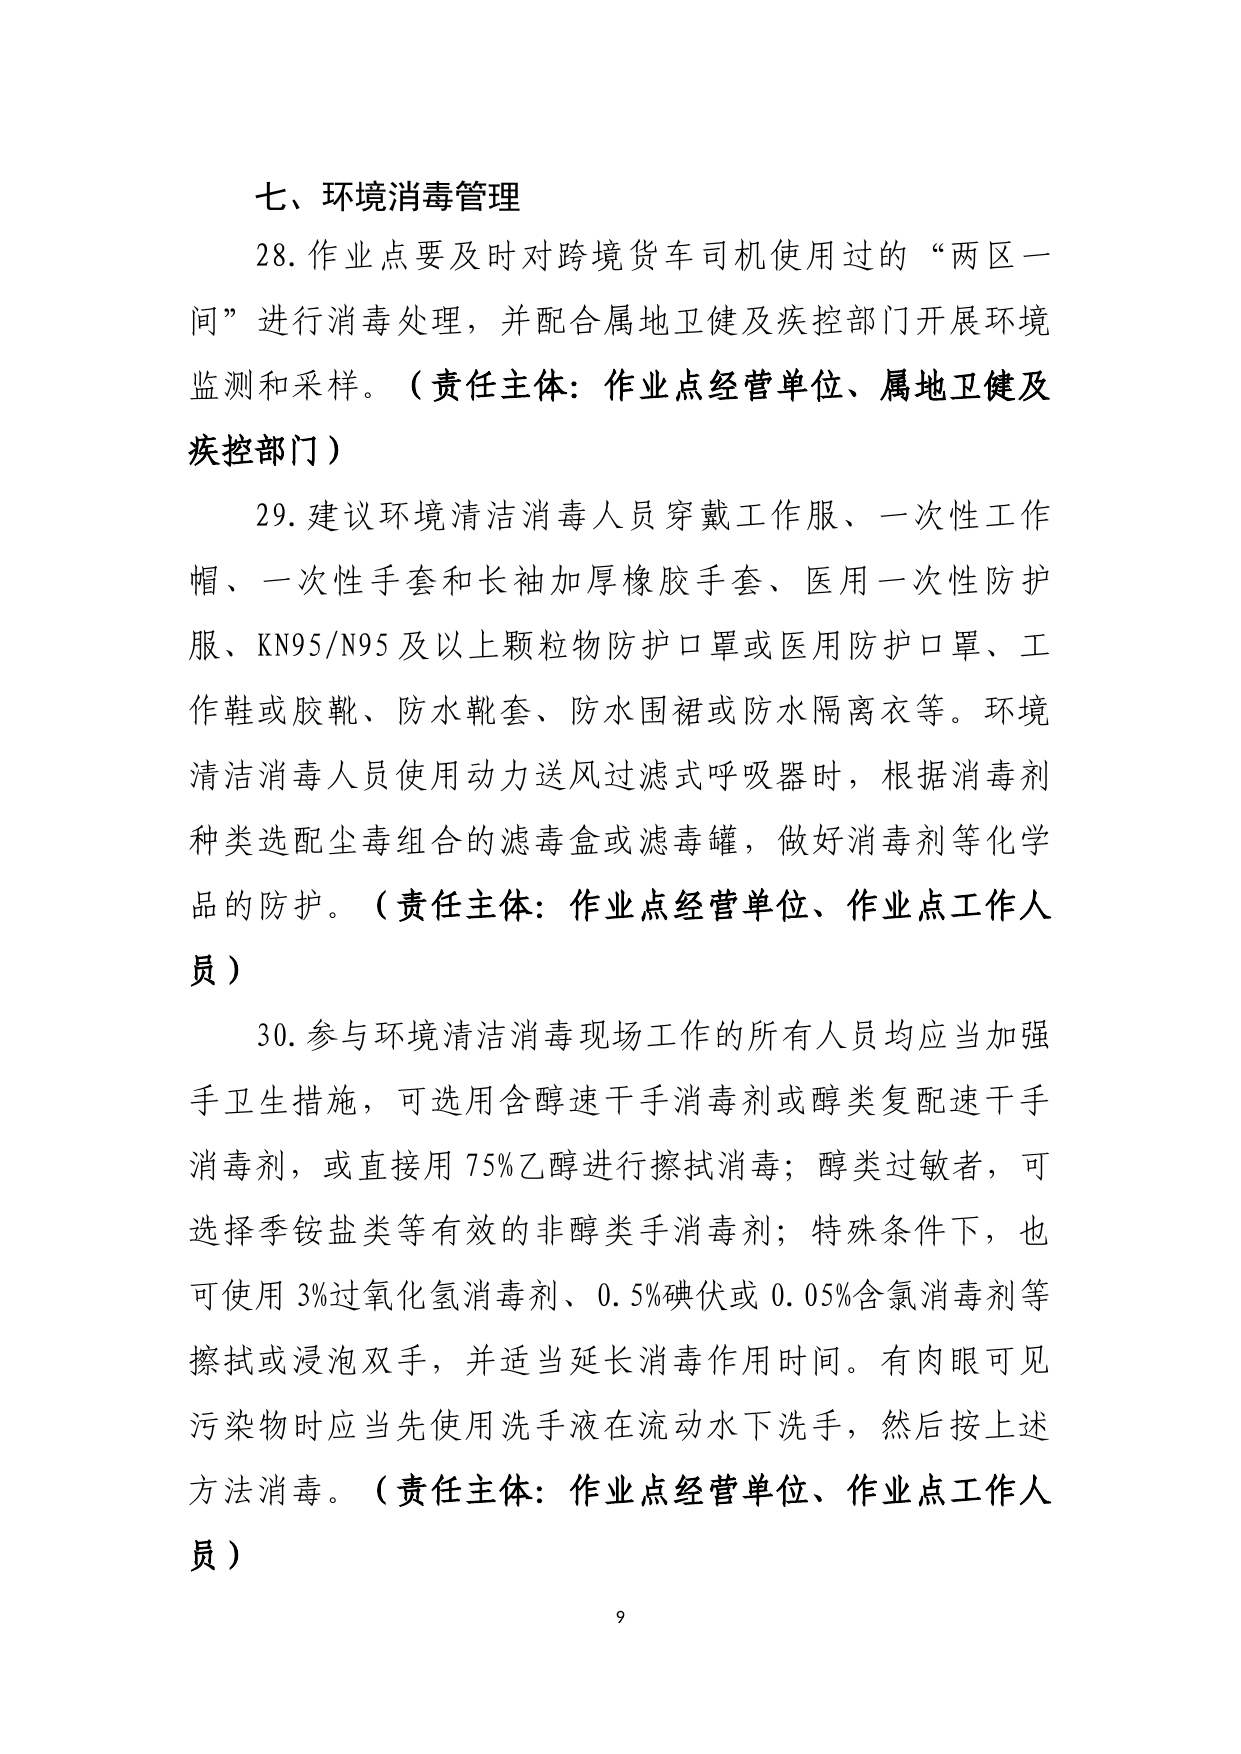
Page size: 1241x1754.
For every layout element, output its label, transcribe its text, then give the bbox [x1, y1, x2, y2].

list 28.作业点要及时对跨境货车司机使用过的“两区一间”进行消毒处理，并配合属地卫健及疾控部门开展环境监测和采样。（责任主体：作业点经营单位、属地卫健及疾控部门） [187, 220, 1053, 480]
list 30.参与环境清洁消毒现场工作的所有人员均应当加强手卫生措施，可选用含醇速干手消毒剂或醇类复配速干手消毒剂，或直接用75%乙醇进行擦拭消毒；醇类过敏者，可选择季铵盐类等有效的非醇类手消毒剂；特殊条件下，也可使用3%过氧化氢消毒剂、0.5%碘伏或0.05%含氯消毒剂等擦拭或浸泡双手，并适当延长消毒作用时间。有肉眼可见污染物时应当先使用洗手液在流动水下洗手，然后按上述方法消毒。（责任主体：作业点经营单位、作业点工作人员） [187, 1000, 1053, 1585]
text 七、环境消毒管理 [187, 162, 1053, 220]
list 29.建议环境清洁消毒人员穿戴工作服、一次性工作帽、一次性手套和长袖加厚橡胶手套、医用一次性防护服、KN95/N95及以上颗粒物防护口罩或医用防护口罩、工作鞋或胶靴、防水靴套、防水围裙或防水隔离衣等。环境清洁消毒人员使用动力送风过滤式呼吸器时，根据消毒剂种类选配尘毒组合的滤毒盒或滤毒罐，做好消毒剂等化学品的防护。（责任主体：作业点经营单位、作业点工作人员） [187, 480, 1053, 1000]
